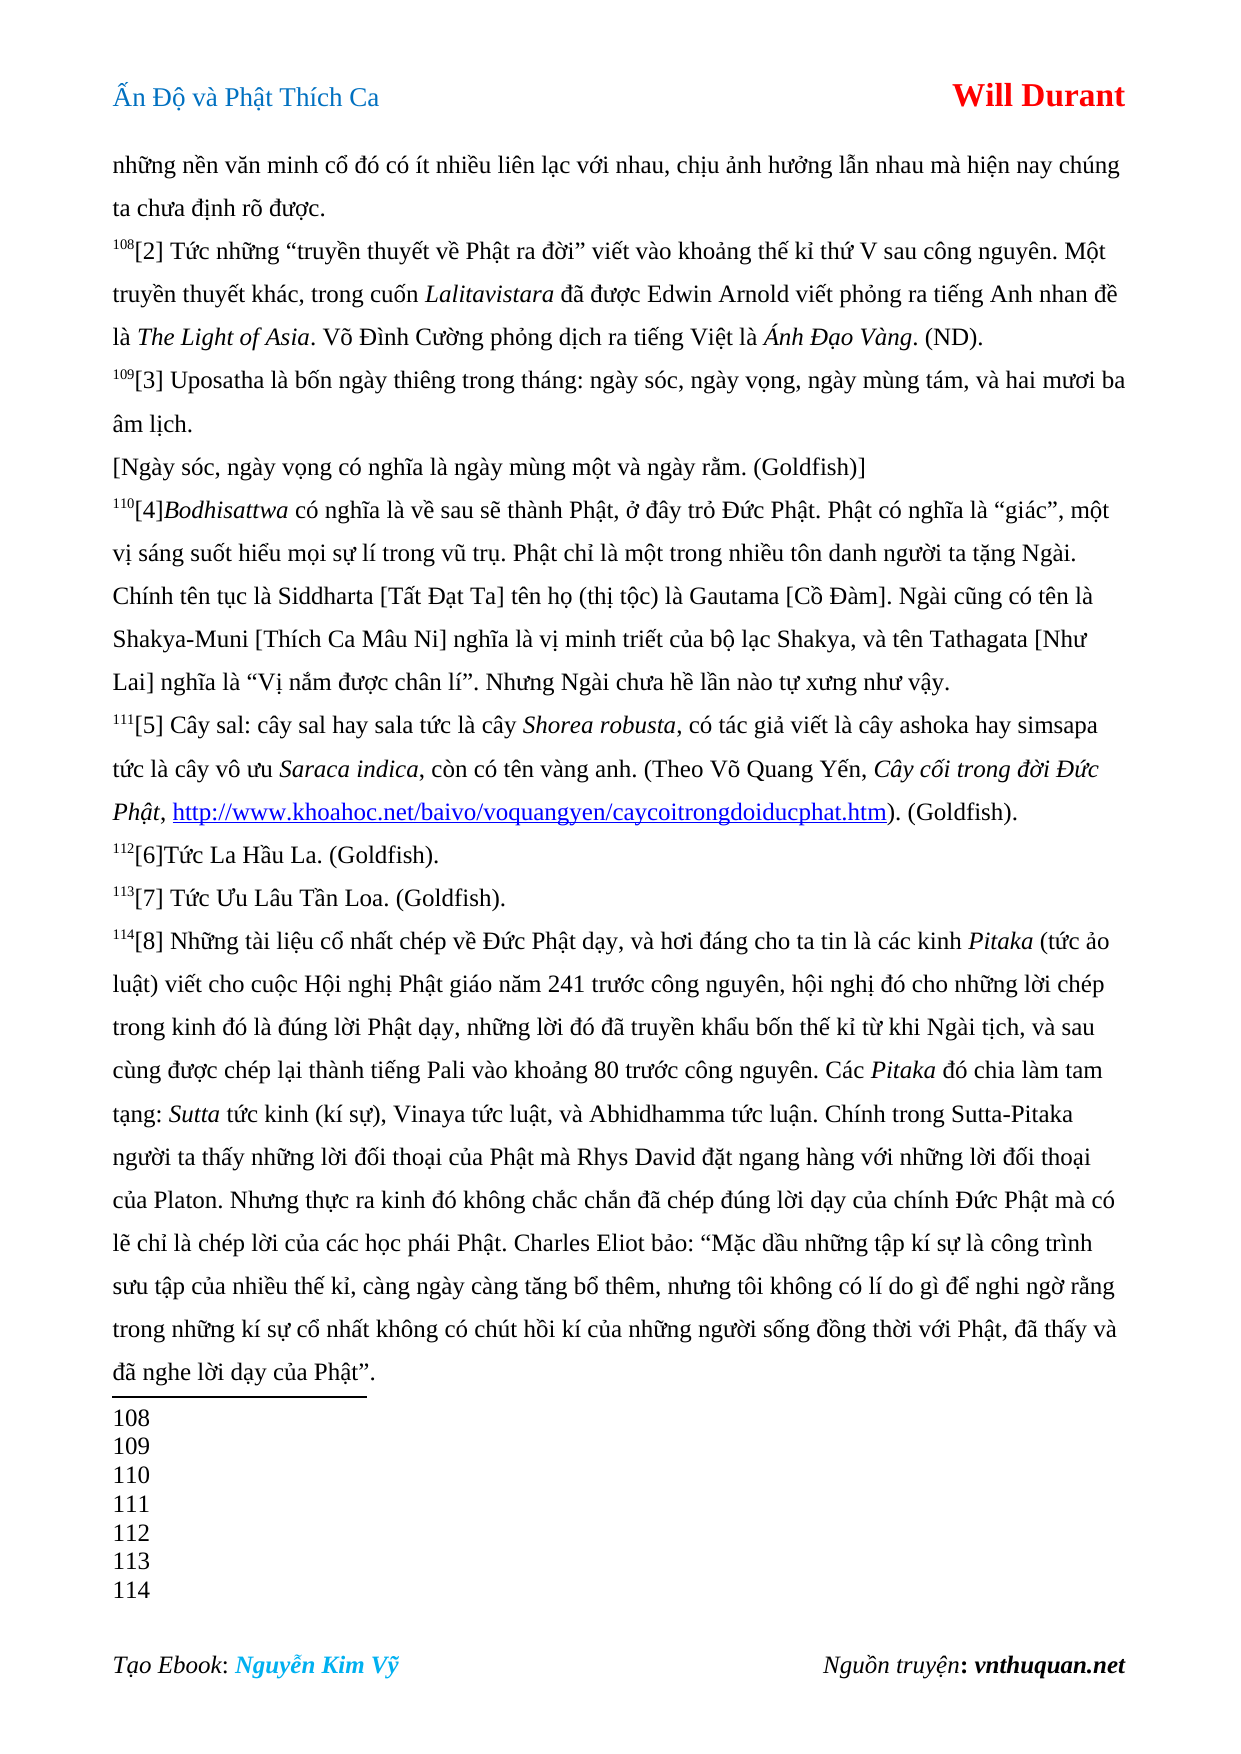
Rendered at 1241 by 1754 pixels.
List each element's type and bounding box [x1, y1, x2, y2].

text [112, 150, 1128, 1386]
